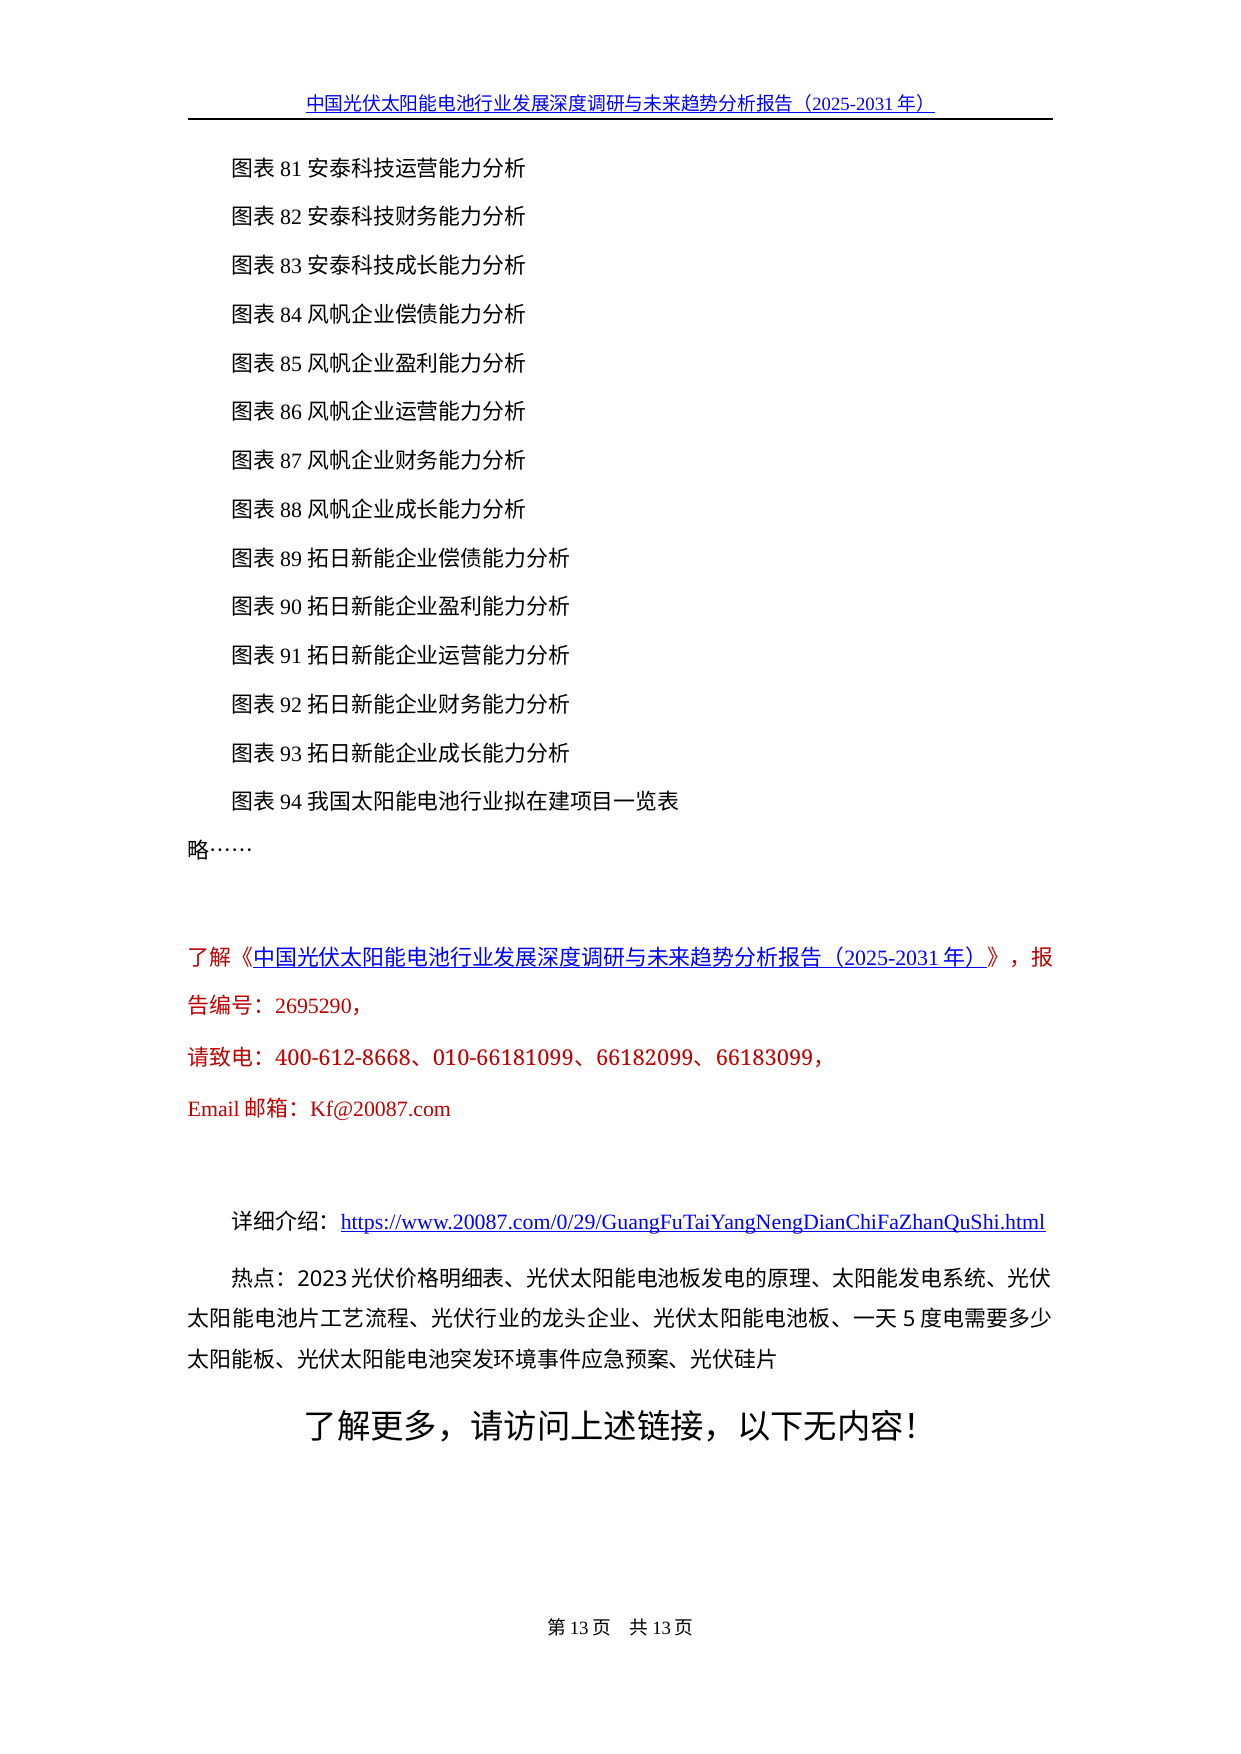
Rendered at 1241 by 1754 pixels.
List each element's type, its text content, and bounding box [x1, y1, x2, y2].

text 了解《中国光伏太阳能电池行业发展深度调研与未来趋势分析报告（2025-2031年）》，报告编号：2695290， [187, 939, 1053, 1020]
text 详细介绍：https://www.20087.com/0/29/GuangFuTaiYangNengDianChiFaZhanQuShi.html [187, 1204, 1053, 1236]
text 热点：2023光伏价格明细表、光伏太阳能电池板发电的原理、太阳能发电系统、光伏太阳能电池片工艺流程、光伏行业的龙头企业、光伏太阳能电池板、一天5度电需要多少太阳能板、光伏太阳能电池突发环境事件应急预案、光伏硅片 [187, 1261, 1053, 1374]
title 了解更多，请访问上述链接，以下无内容！ [187, 1392, 1053, 1457]
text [187, 150, 1053, 865]
text Email邮箱：Kf@20087.com [187, 1091, 1053, 1123]
text 请致电：400-612-8668、010-66181099、66182099、66183099， [187, 1039, 1053, 1072]
